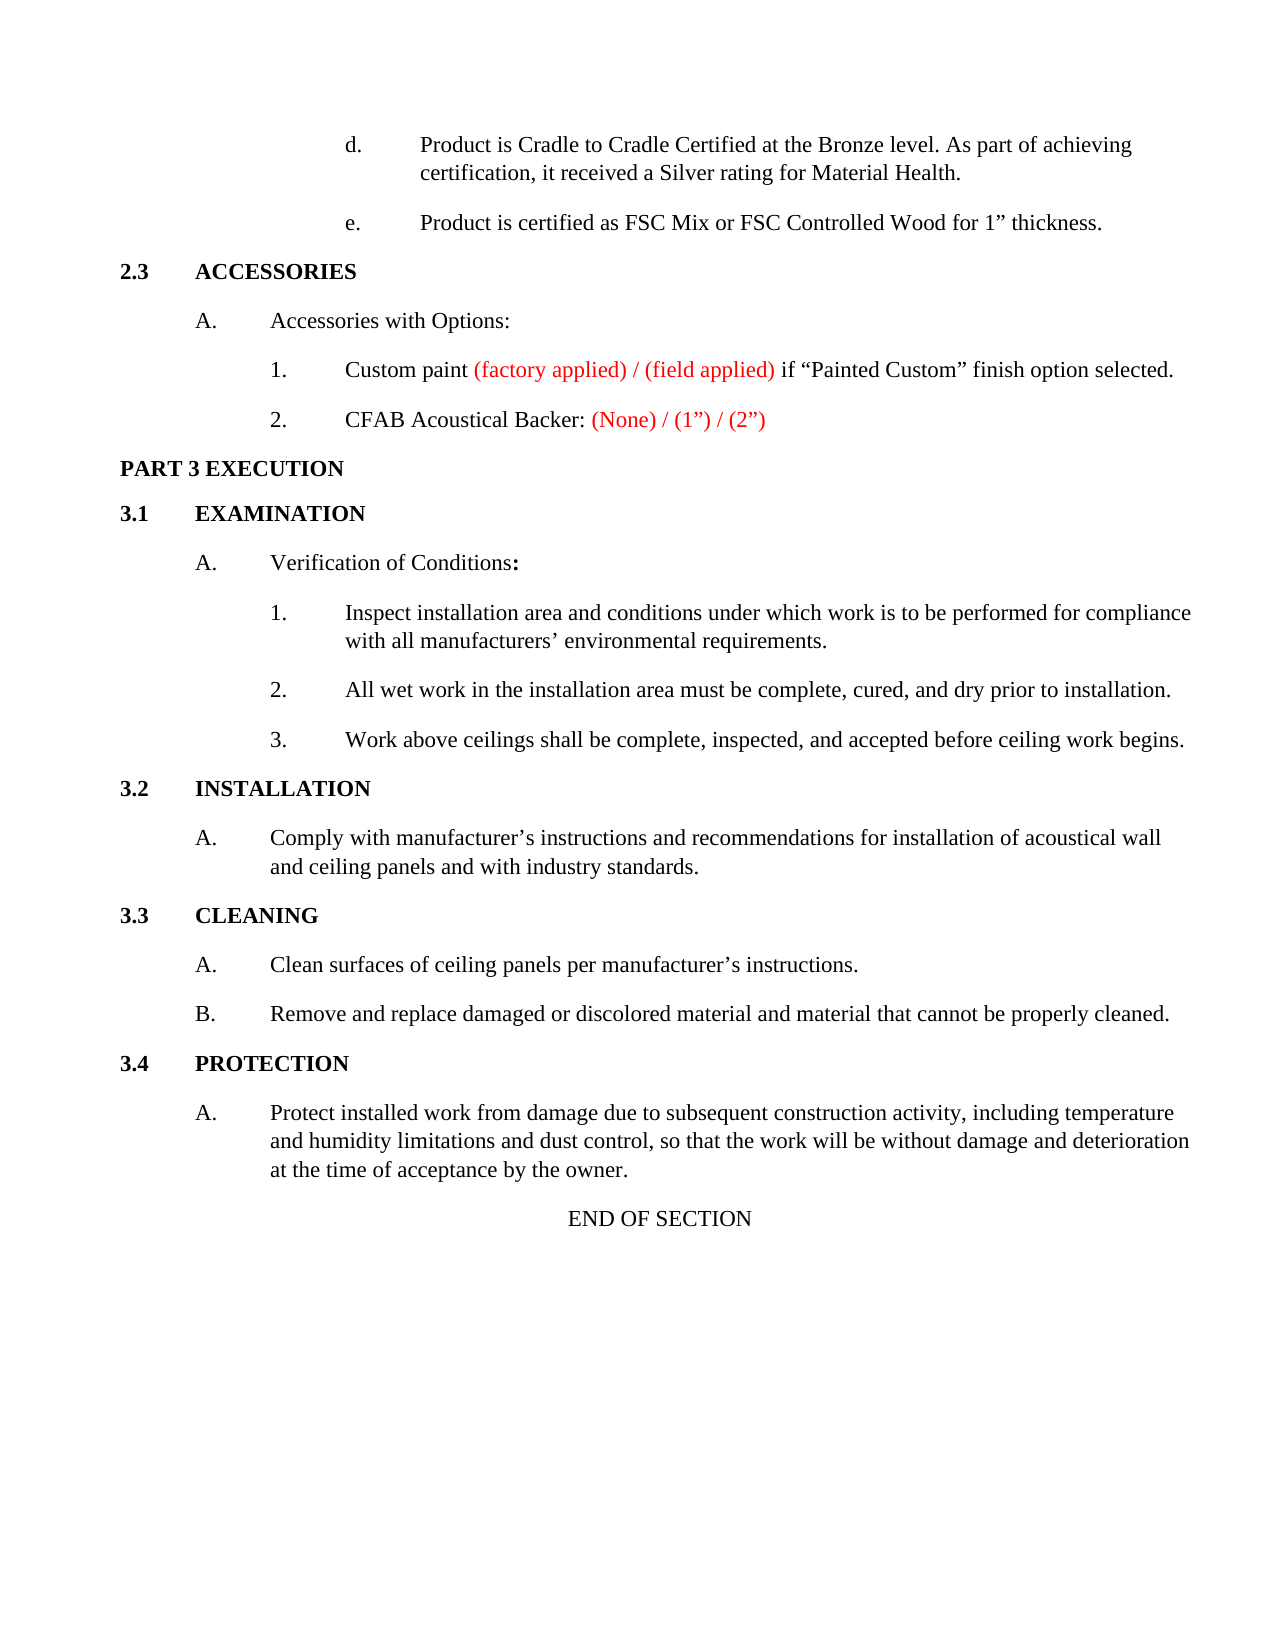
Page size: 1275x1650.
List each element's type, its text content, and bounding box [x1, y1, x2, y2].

text CLEANING [120, 902, 1200, 928]
list Comply with manufacturer’s instructions and recommendations for installation of acoustical wall and ceiling panels and with industry standards. [195, 824, 1200, 879]
list All wet work in the installation area must be complete, cured, and dry prior to installation. [270, 676, 1200, 703]
list Inspect installation area and conditions under which work is to be performed for compliance with all manufacturers’ environmental requirements. [270, 599, 1200, 653]
text INSTALLATION [120, 775, 1200, 801]
text ACCESSORIES [120, 258, 1200, 284]
list Work above ceilings shall be complete, inspected, and accepted before ceiling work begins. [270, 726, 1200, 752]
text PROTECTION [120, 1050, 1200, 1076]
text END OF SECTION [120, 1205, 1200, 1232]
list Custom paint (factory applied) / (field applied) if “Painted Custom” finish option selected. [270, 357, 1200, 383]
list Accessories with Options: [195, 307, 1200, 334]
list Clean surfaces of ceiling panels per manufacturer’s instructions. [195, 951, 1200, 978]
list Protect installed work from damage due to subsequent construction activity, including temperature and humidity limitations and dust control, so that the work will be without damage and deterioration at the time of acceptance by the owner. [195, 1099, 1200, 1182]
text EXAMINATION [120, 500, 1200, 527]
list Product is Cradle to Cradle Certified at the Bronze level. As part of achieving certification, it received a Silver rating for Material Health. [345, 131, 1200, 186]
list Product is certified as FSC Mix or FSC Controlled Wood for 1” thickness. [345, 209, 1200, 235]
list Remove and replace damaged or discolored material and material that cannot be properly cleaned. [195, 1001, 1200, 1027]
text PART 3 EXECUTION [120, 455, 1200, 481]
list CFAB Acoustical Backer: (None) / (1”) / (2”) [270, 406, 1200, 432]
list Verification of Conditions: [195, 549, 1200, 576]
